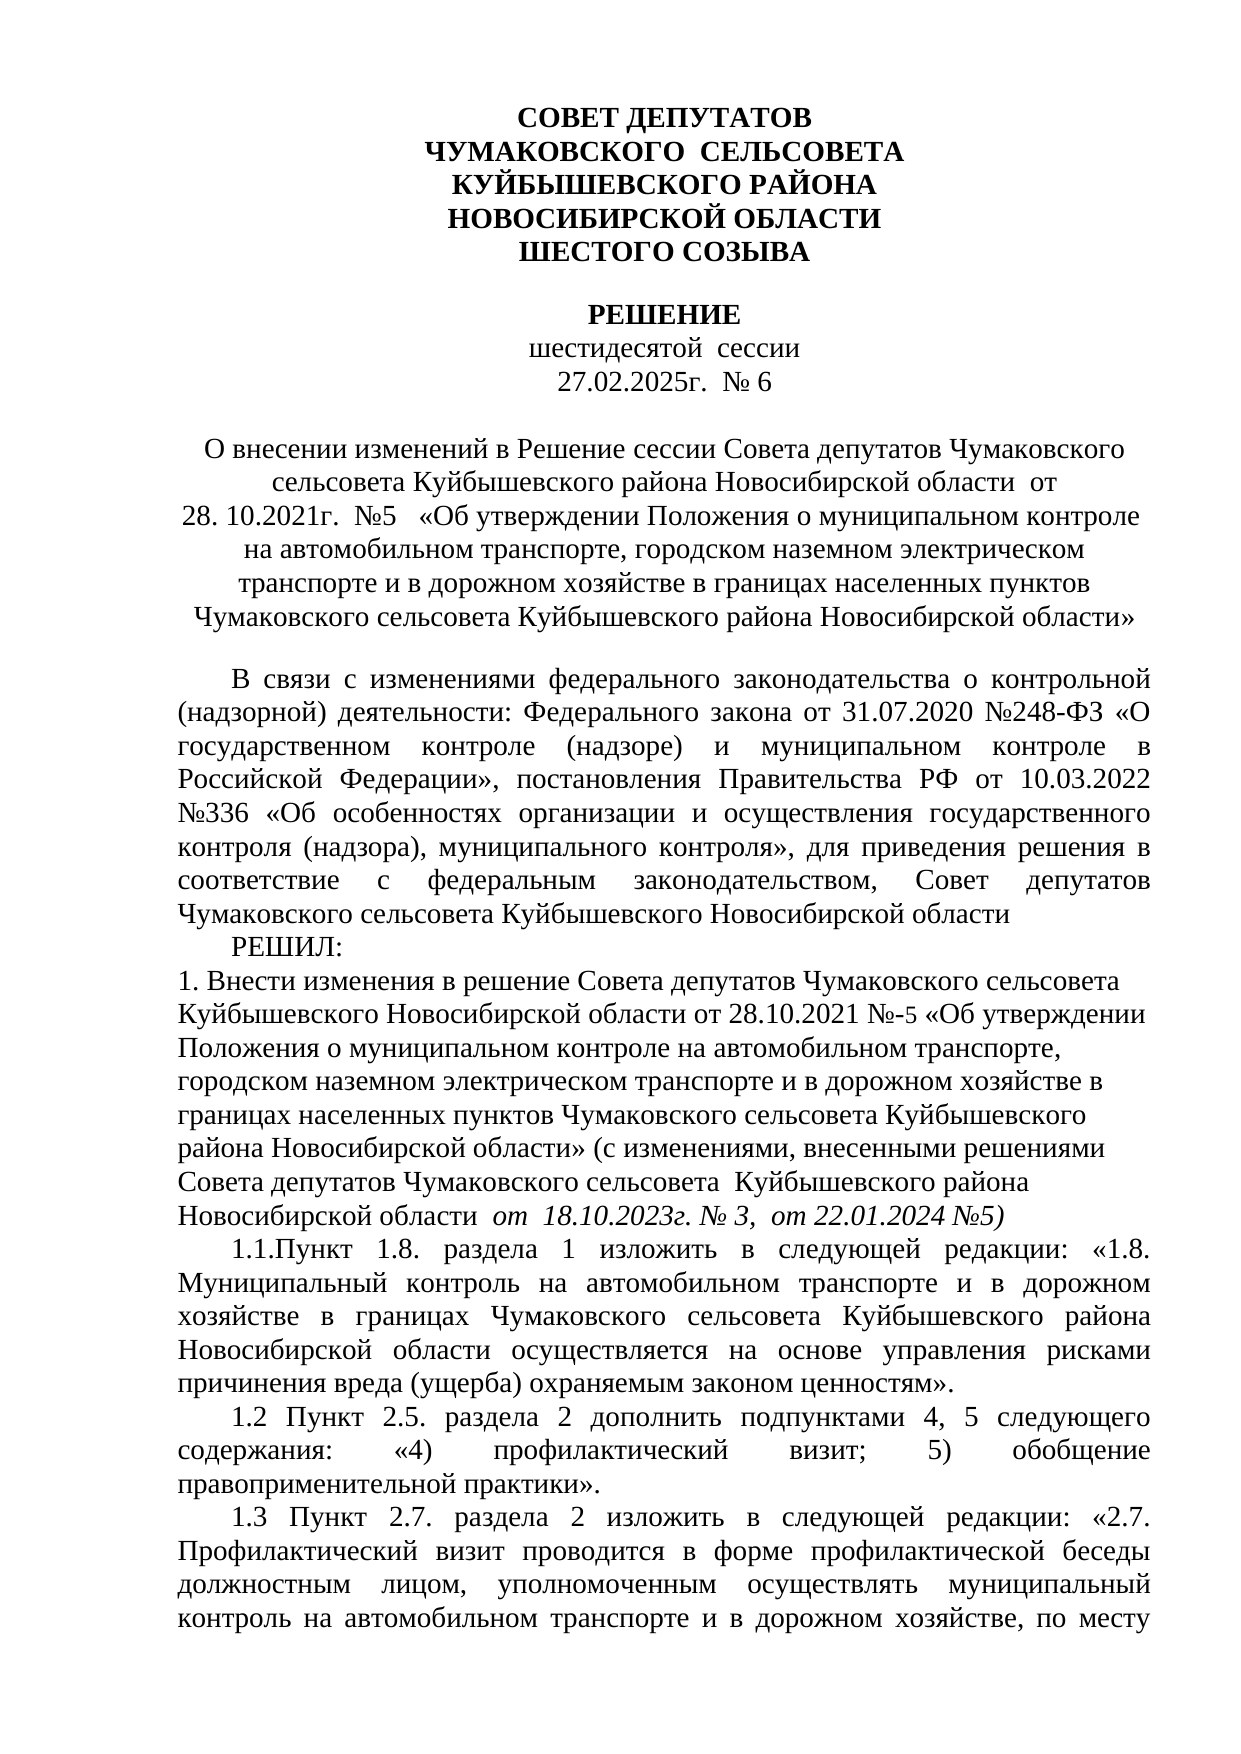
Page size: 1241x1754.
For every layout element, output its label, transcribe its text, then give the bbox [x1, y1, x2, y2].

text О внесении изменений в Решение сессии Совета депутатов Чумаковского сельсовета Куйбышевского района Новосибирской области от [177, 431, 1152, 498]
text 1.1.Пункт 1.8. раздела 1 изложить в следующей редакции: «1.8. Муниципальный контроль на автомобильном транспорте и в дорожном хозяйстве в границах Чумаковского сельсовета Куйбышевского района Новосибирской области осуществляется на основе управления рисками причинения вреда (ущерба) охраняемым законом ценностям». [177, 1231, 1152, 1399]
text СОВЕТ ДЕПУТАТОВ [177, 100, 1152, 134]
text 1. Внести изменения в решение Совета депутатов Чумаковского сельсовета Куйбышевского Новосибирской области от 28.10.2021 №-5 «Об утверждении Положения о муниципальном контроле на автомобильном транспорте, городском наземном электрическом транспорте и в дорожном хозяйстве в границах населенных пунктов Чумаковского сельсовета Куйбышевского района Новосибирской области» (с изменениями, внесенными решениями Совета депутатов Чумаковского сельсовета Куйбышевского района Новосибирской области от 18.10.2023г. № 3, от 22.01.2024 №5) [177, 963, 1152, 1231]
text 28. 10.2021г. №5 «Об утверждении Положения о муниципальном контроле на автомобильном транспорте, городском наземном электрическом транспорте и в дорожном хозяйстве в границах населенных пунктов Чумаковского сельсовета Куйбышевского района Новосибирской области» [177, 498, 1152, 632]
text ШЕСТОГО СОЗЫВА [177, 234, 1152, 268]
text шестидесятой сессии [177, 330, 1152, 364]
text В связи с изменениями федерального законодательства о контрольной (надзорной) деятельности: Федерального закона от 31.07.2020 №248-ФЗ «О государственном контроле (надзоре) и муниципальном контроле в Российской Федерации», постановления Правительства РФ от 10.03.2022 №336 «Об особенностях организации и осуществления государственного контроля (надзора), муниципального контроля», для приведения решения в соответствие с федеральным законодательством, Совет депутатов Чумаковского сельсовета Куйбышевского Новосибирской области [177, 661, 1152, 929]
text КУЙБЫШЕВСКОГО РАЙОНА [177, 167, 1152, 201]
text ЧУМАКОВСКОГО СЕЛЬСОВЕТА [177, 134, 1152, 167]
text НОВОСИБИРСКОЙ ОБЛАСТИ [177, 201, 1152, 234]
text 27.02.2025г. № 6 [177, 364, 1152, 397]
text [177, 1499, 1152, 1634]
text РЕШЕНИЕ [177, 297, 1152, 330]
text РЕШИЛ: [177, 929, 1152, 963]
text 1.2 Пункт 2.5. раздела 2 дополнить подпунктами 4, 5 следующего содержания: «4) профилактический визит; 5) обобщение правоприменительной практики». [177, 1399, 1152, 1499]
